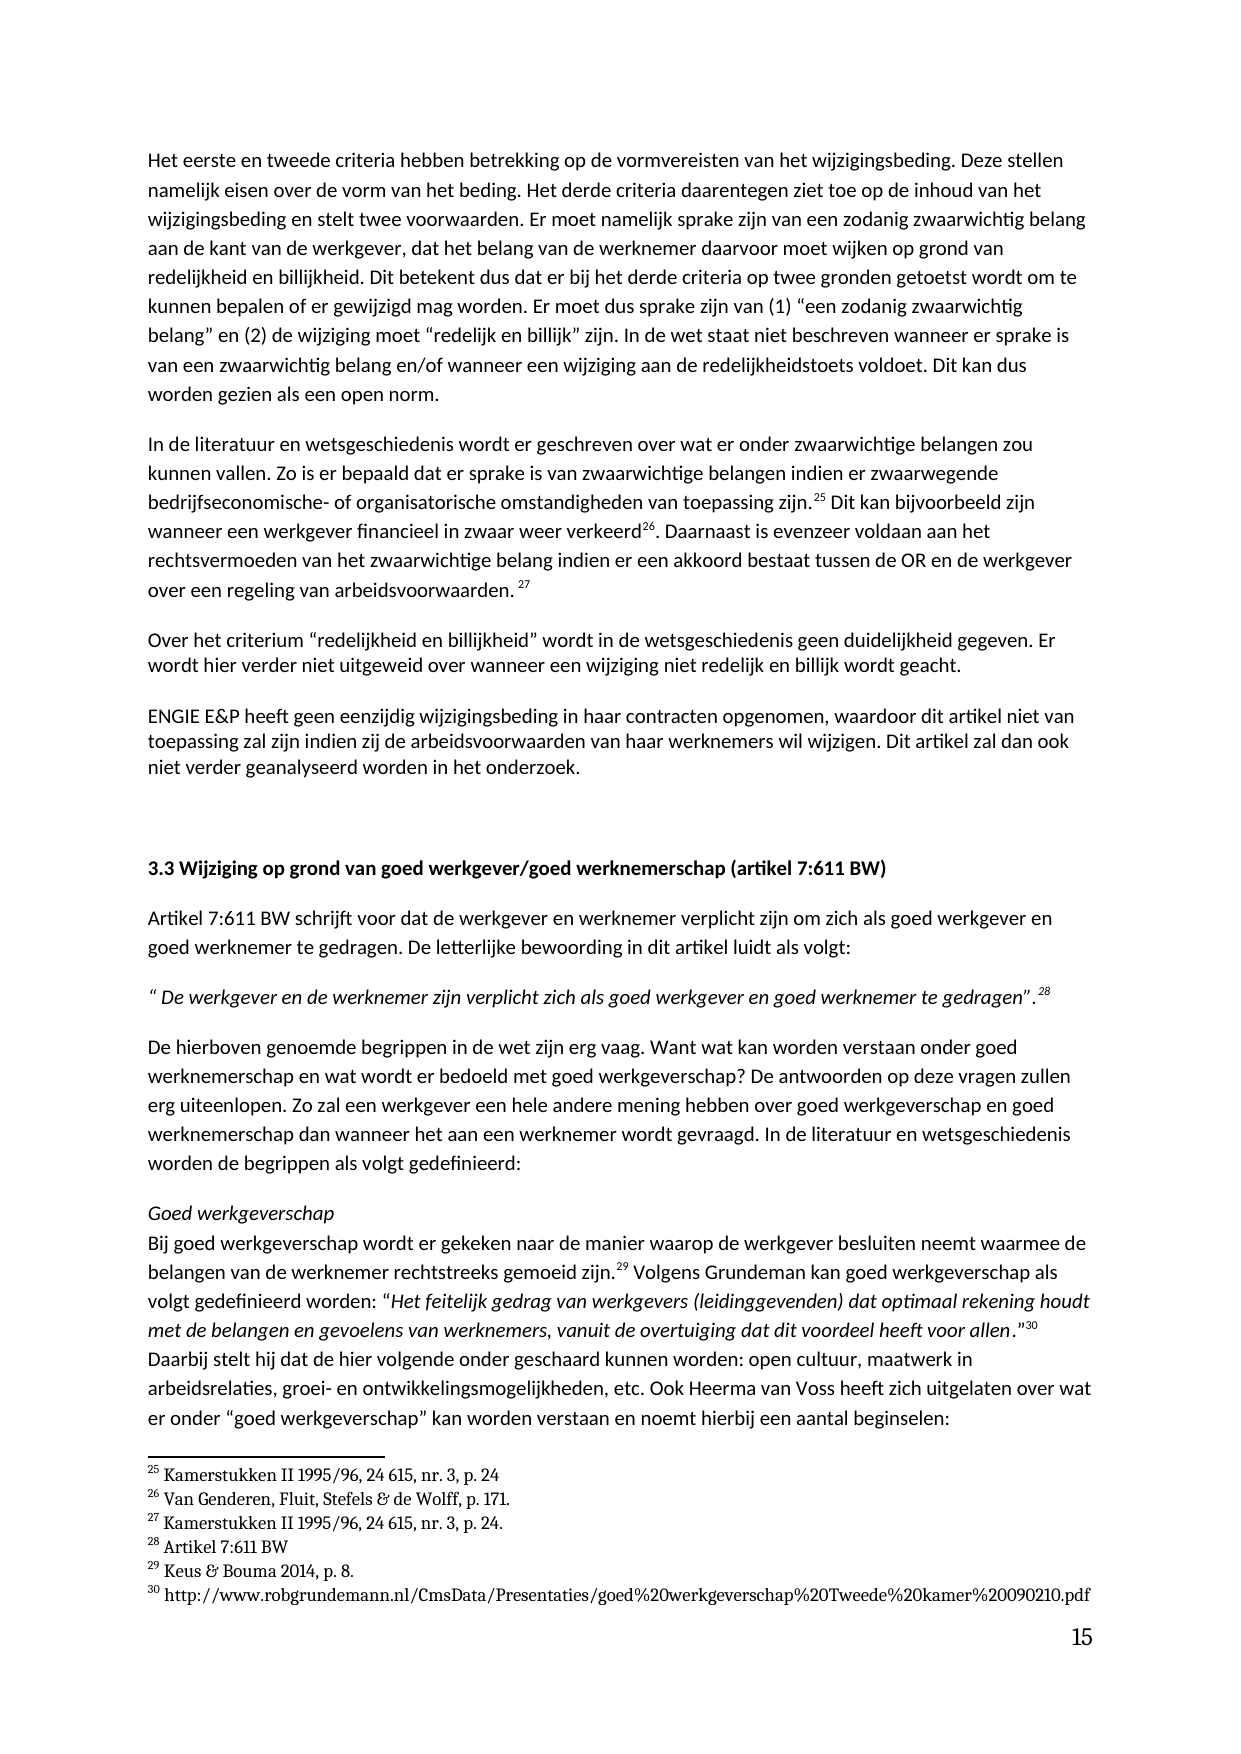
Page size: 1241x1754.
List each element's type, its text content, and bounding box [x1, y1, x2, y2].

text Het eerste en tweede criteria hebben betrekking op de vormvereisten van het wijzigingsbeding. Deze stellen namelijk eisen over de vorm van het beding. Het derde criteria daarentegen ziet toe op de inhoud van het wijzigingsbeding en stelt twee voorwaarden. Er moet namelijk sprake zijn van een zodanig zwaarwichtig belang aan de kant van de werkgever, dat het belang van de werknemer daarvoor moet wijken op grond van redelijkheid en billijkheid. Dit betekent dus dat er bij het derde criteria op twee gronden getoetst wordt om te kunnen bepalen of er gewijzigd mag worden. Er moet dus sprake zijn van (1) “een zodanig zwaarwichtig belang” en (2) de wijziging moet “redelijk en billijk” zijn. In de wet staat niet beschreven wanneer er sprake is van een zwaarwichtig belang en/of wanneer een wijziging aan de redelijkheidstoets voldoet. Dit kan dus worden gezien als een open norm. [148, 148, 1093, 406]
text Goed werkgeverschap Bij goed werkgeverschap wordt er gekeken naar de manier waarop de werkgever besluiten neemt waarmee de belangen van de werknemer rechtstreeks gemoeid zijn. Volgens Grundeman kan goed werkgeverschap als volgt gedefinieerd worden: “Het feitelijk gedrag van werkgevers (leidinggevenden) dat optimaal rekening houdt met de belangen en gevoelens van werknemers, vanuit de overtuiging dat dit voordeel heeft voor allen.” Daarbij stelt hij dat de hier volgende onder geschaard kunnen worden: open cultuur, maatwerk in arbeidsrelaties, groei- en ontwikkelingsmogelijkheden, etc. Ook Heerma van Voss heeft zich uitgelaten over wat er onder “goed werkgeverschap” kan worden verstaan en noemt hierbij een aantal beginselen: [148, 1201, 1093, 1430]
text 3.3 Wijziging op grond van goed werkgever/goed werknemerschap (artikel 7:611 BW) [148, 855, 1093, 880]
text ENGIE E&P heeft geen eenzijdig wijzigingsbeding in haar contracten opgenomen, waardoor dit artikel niet van toepassing zal zijn indien zij de arbeidsvoorwaarden van haar werknemers wil wijzigen. Dit artikel zal dan ook niet verder geanalyseerd worden in het onderzoek. [148, 703, 1093, 779]
text De hierboven genoemde begrippen in de wet zijn erg vaag. Want wat kan worden verstaan onder goed werknemerschap en wat wordt er bedoeld met goed werkgeverschap? De antwoorden op deze vragen zullen erg uiteenlopen. Zo zal een werkgever een hele andere mening hebben over goed werkgeverschap en goed werknemerschap dan wanneer het aan een werknemer wordt gevraagd. In de literatuur en wetsgeschiedenis worden de begrippen als volgt gedefinieerd: [148, 1034, 1093, 1176]
text In de literatuur en wetsgeschiedenis wordt er geschreven over wat er onder zwaarwichtige belangen zou kunnen vallen. Zo is er bepaald dat er sprake is van zwaarwichtige belangen indien er zwaarwegende bedrijfseconomische- of organisatorische omstandigheden van toepassing zijn. Dit kan bijvoorbeeld zijn wanneer een werkgever financieel in zwaar weer verkeerd. Daarnaast is evenzeer voldaan aan het rechtsvermoeden van het zwaarwichtige belang indien er een akkoord bestaat tussen de OR en de werkgever over een regeling van arbeidsvoorwaarden. [148, 431, 1093, 602]
text “ De werkgever en de werknemer zijn verplicht zich als goed werkgever en goed werknemer te gedragen”. [148, 984, 1093, 1009]
text Artikel 7:611 BW schrijft voor dat de werkgever en werknemer verplicht zijn om zich als goed werkgever en goed werknemer te gedragen. De letterlijke bewoording in dit artikel luidt als volgt: [148, 905, 1093, 959]
text Over het criterium “redelijkheid en billijkheid” wordt in de wetsgeschiedenis geen duidelijkheid gegeven. Er wordt hier verder niet uitgeweid over wanneer een wijziging niet redelijk en billijk wordt geacht. [148, 627, 1093, 678]
